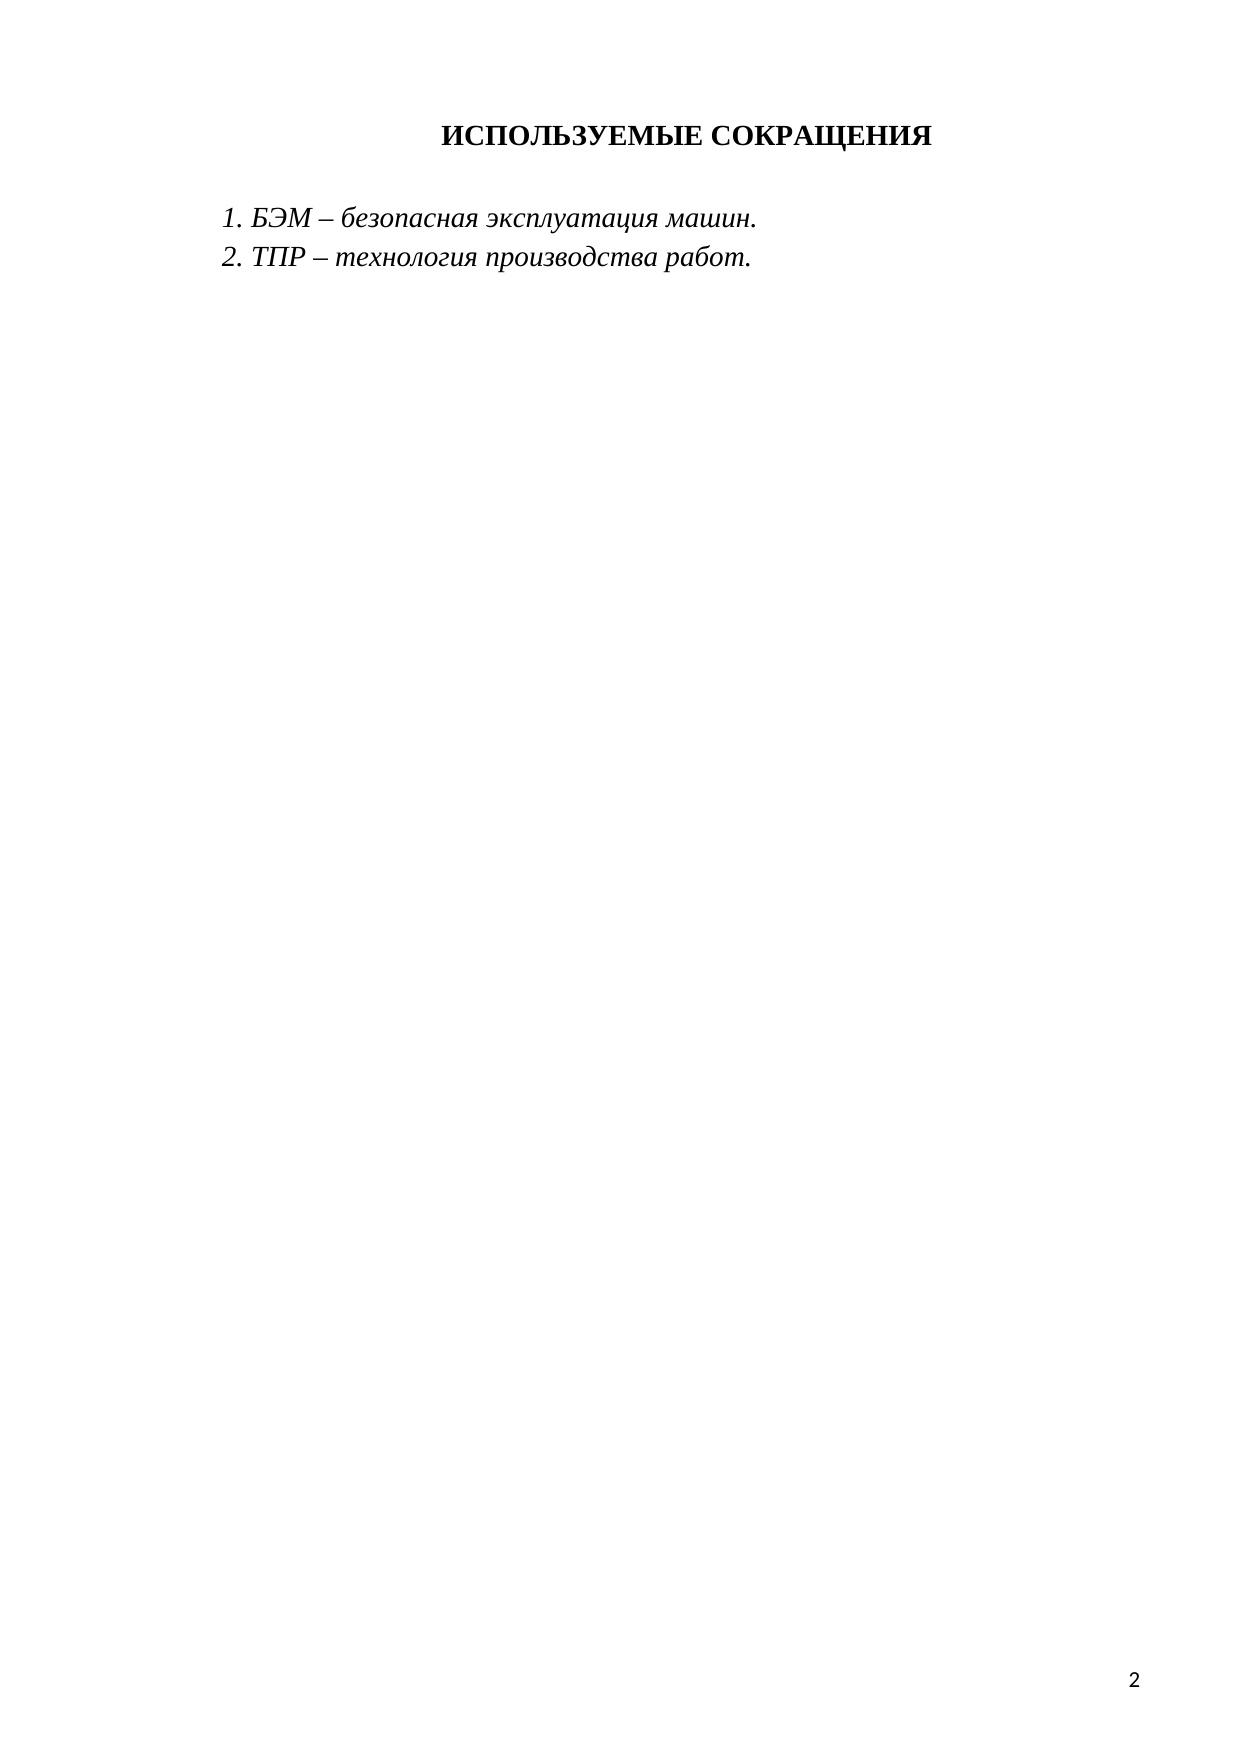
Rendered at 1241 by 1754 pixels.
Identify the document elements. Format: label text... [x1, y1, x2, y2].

list 2. ТПР – технология производства работ. [148, 239, 1152, 272]
list 1. БЭМ – безопасная эксплуатация машин. [148, 200, 1152, 234]
list ИСПОЛЬЗУЕМЫЕ СОКРАЩЕНИЯ [148, 118, 1152, 152]
